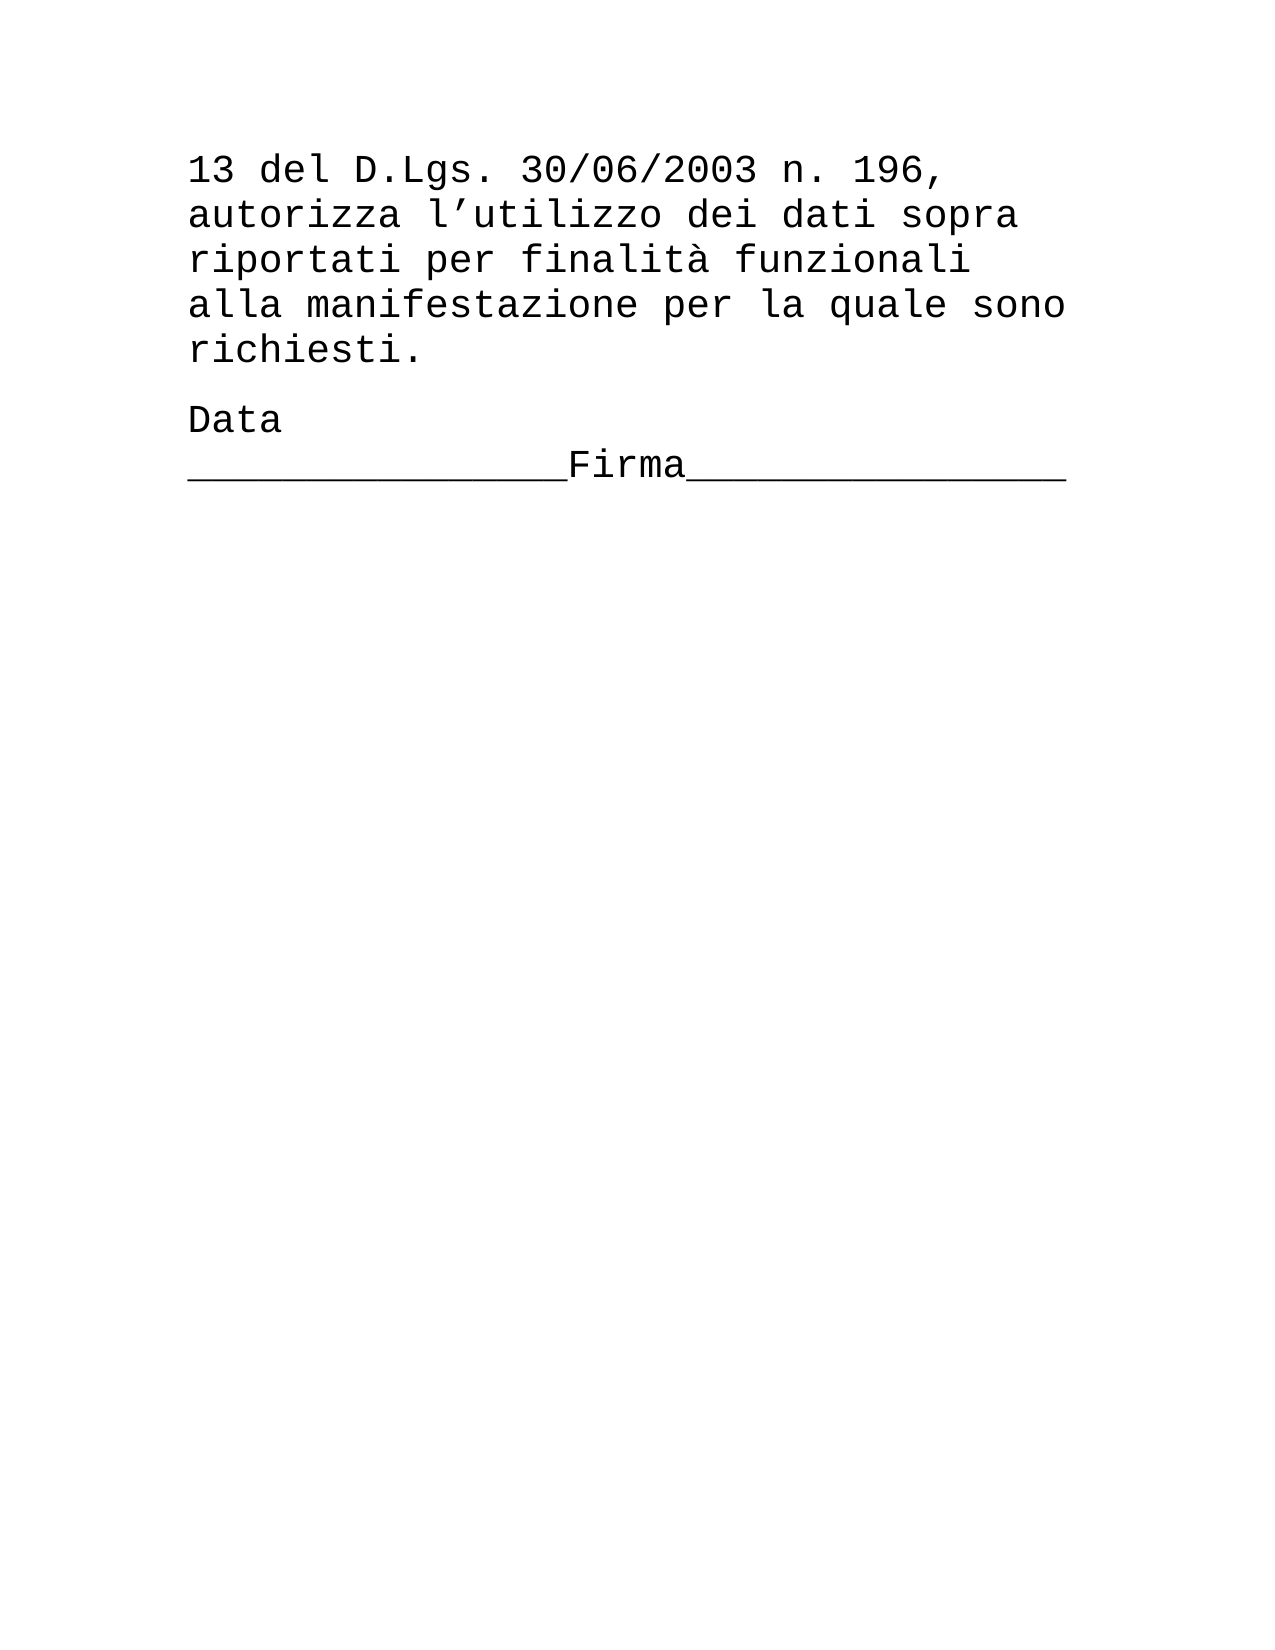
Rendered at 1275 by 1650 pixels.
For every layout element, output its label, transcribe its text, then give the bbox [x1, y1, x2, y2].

text Data ________________Firma________________ [187, 399, 1087, 489]
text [187, 150, 1087, 374]
